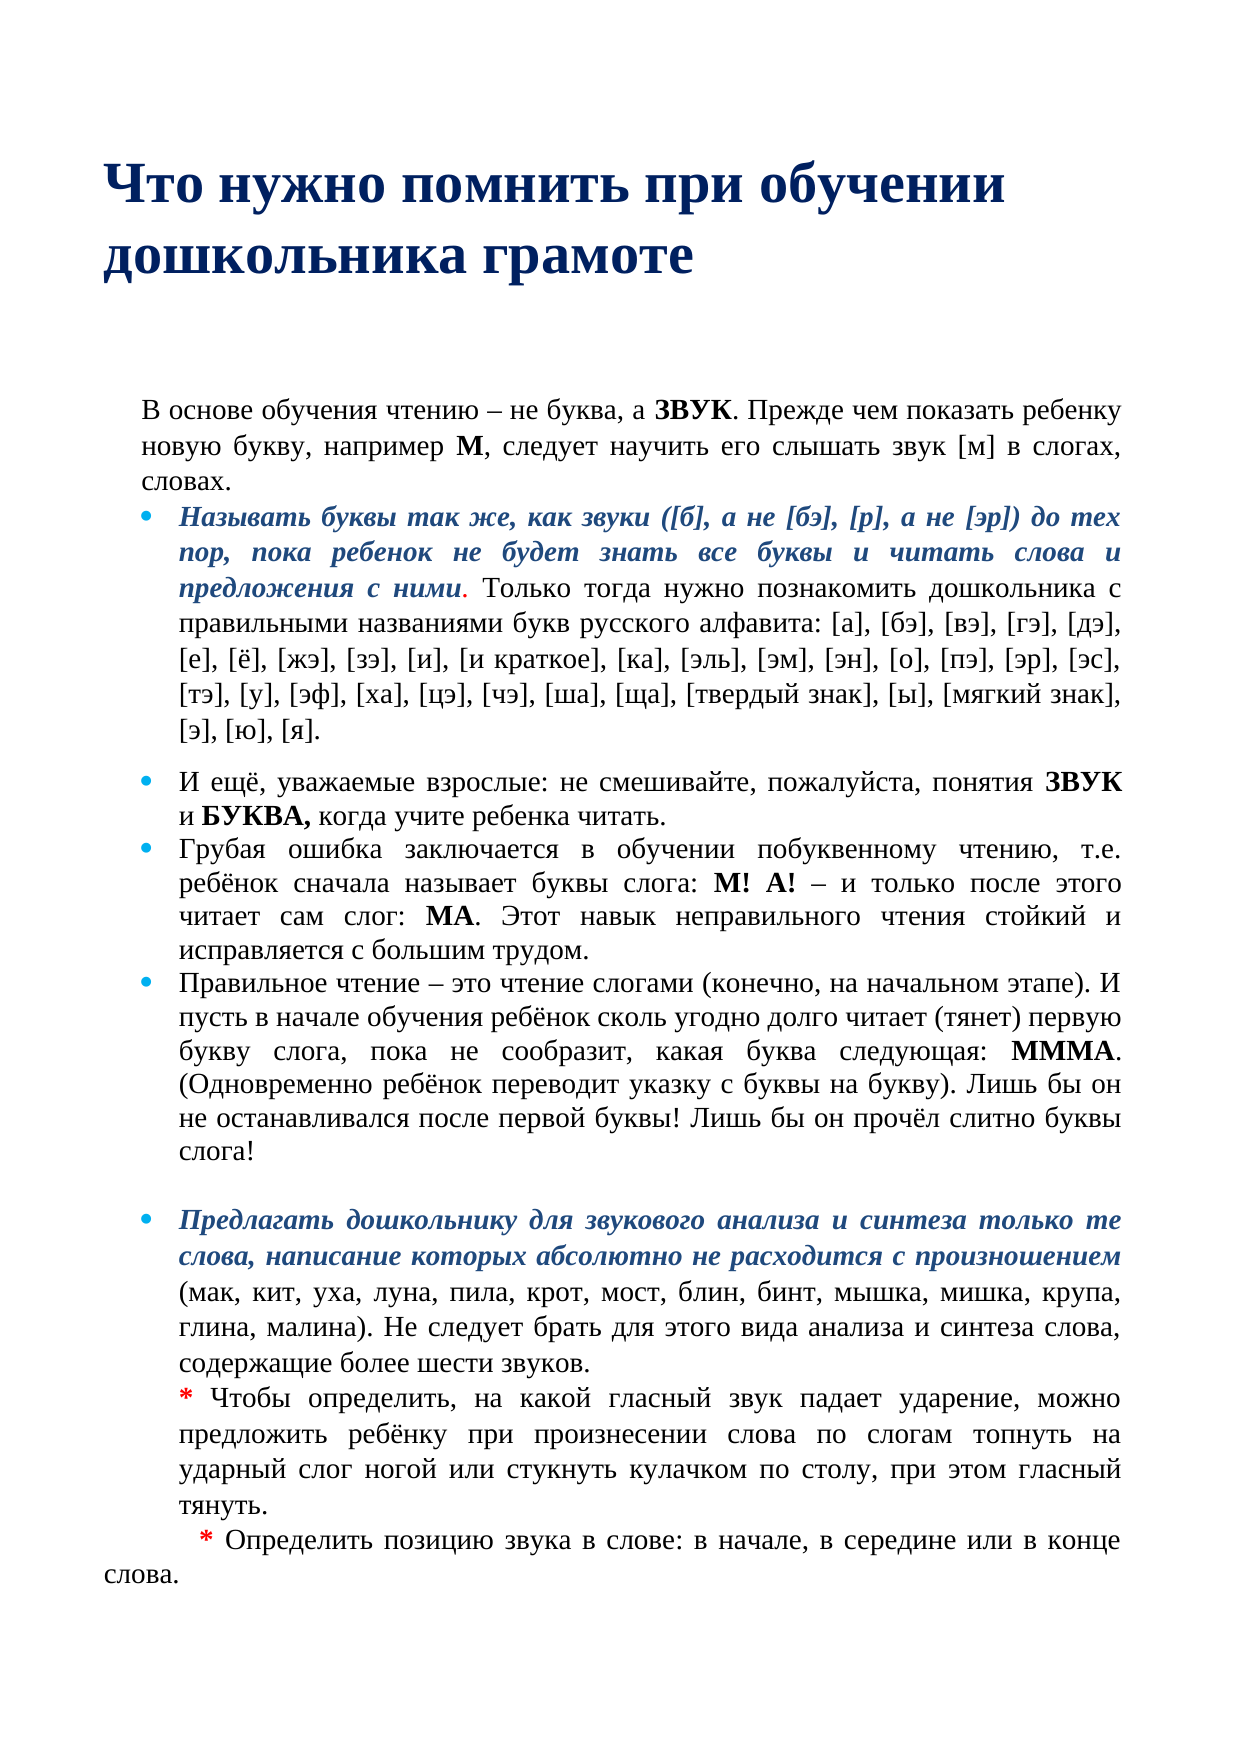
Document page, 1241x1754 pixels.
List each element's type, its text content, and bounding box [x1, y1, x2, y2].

text * Чтобы определить, на какой гласный звук падает ударение, можно предложить ребёнку при произнесении слова по слогам топнуть на ударный слог ногой или стукнуть кулачком по столу, при этом гласный тянуть. [178, 1380, 1122, 1520]
list Грубая ошибка заключается в обучении побуквенному чтению, т.е. ребёнок сначала называет буквы слога: М! А! – и только после этого читает сам слог: МА. Этот навык неправильного чтения стойкий и исправляется с большим трудом. [141, 831, 1122, 966]
text * Определить позицию звука в слове: в начале, в середине или в конце слова. [103, 1522, 1122, 1589]
list Называть буквы так же, как звуки ([б], а не [бэ], [р], а не [эр]) до тех пор, пока ребенок не будет знать все буквы и читать слова и предложения с ними. Только тогда нужно познакомить дошкольника с правильными названиями букв русского алфавита: [а], [бэ], [вэ], [гэ], [дэ], [е], [ё], [жэ], [зэ], [и], [и краткое], [ка], [эль], [эм], [эн], [о], [пэ], [эр], [эс], [тэ], [у], [эф], [ха], [цэ], [чэ], [ша], [ща], [твердый знак], [ы], [мягкий знак], [э], [ю], [я]. [141, 499, 1122, 746]
text В основе обучения чтению – не буква, а ЗВУК. Прежде чем показать ребенку новую букву, например М, следует научить его слышать звук [м] в слогах, словах. [141, 392, 1122, 497]
text Что нужно помнить при обучении дошкольника грамоте [103, 148, 1122, 286]
list И ещё, уважаемые взрослые: не смешивайте, пожалуйста, понятия ЗВУК и БУКВА, когда учите ребенка читать. [141, 764, 1122, 831]
list Правильное чтение – это чтение слогами (конечно, на начальном этапе). И пусть в начале обучения ребёнок сколь угодно долго читает (тянет) первую букву слога, пока не сообразит, какая буква следующая: МММА. (Одновременно ребёнок переводит указку с буквы на букву). Лишь бы он не останавливался после первой буквы! Лишь бы он прочёл слитно буквы слога! [141, 966, 1122, 1167]
list Предлагать дошкольнику для звукового анализа и синтеза только те слова, написание которых абсолютно не расходится с произношением (мак, кит, уха, луна, пила, крот, мост, блин, бинт, мышка, мишка, крупа, глина, малина). Не следует брать для этого вида анализа и синтеза слова, содержащие более шести звуков. [141, 1202, 1122, 1378]
